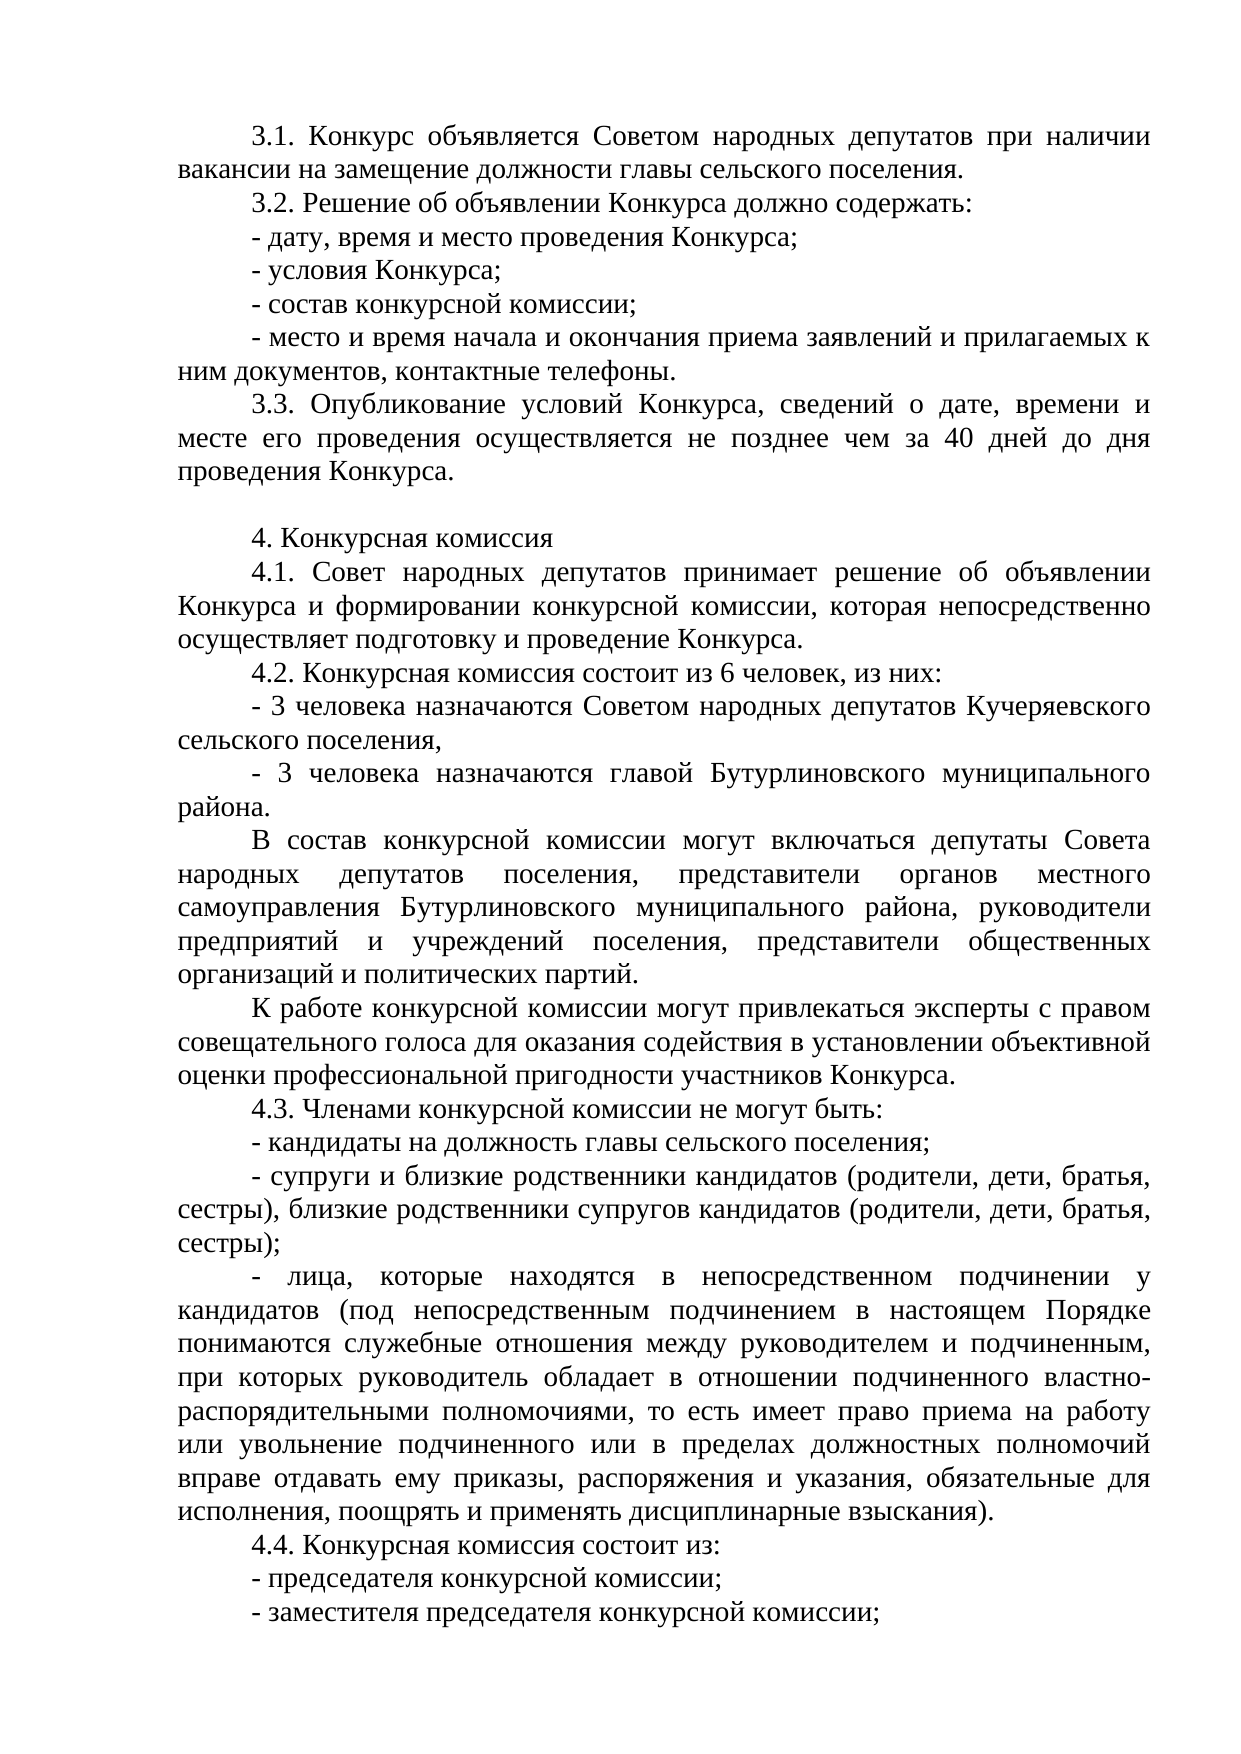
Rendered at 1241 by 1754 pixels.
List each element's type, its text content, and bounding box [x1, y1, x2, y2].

text - состав конкурсной комиссии; [177, 286, 1152, 319]
text - дату, время и место проведения Конкурса; [177, 219, 1152, 252]
text - кандидаты на должность главы сельского поселения; [177, 1124, 1152, 1158]
text 4.1. Совет народных депутатов принимает решение об объявлении Конкурса и формировании конкурсной комиссии, которая непосредственно осуществляет подготовку и проведение Конкурса. [177, 554, 1152, 655]
text - председателя конкурсной комиссии; [177, 1560, 1152, 1594]
text 4.4. Конкурсная комиссия состоит из: [177, 1527, 1152, 1560]
text 3.3. Опубликование условий Конкурса, сведений о дате, времени и месте его проведения осуществляется не позднее чем за 40 дней до дня проведения Конкурса. [177, 386, 1152, 487]
text - 3 человека назначаются главой Бутурлиновского муниципального района. [177, 755, 1152, 822]
text 3.1. Конкурс объявляется Советом народных депутатов при наличии вакансии на замещение должности главы сельского поселения. [177, 118, 1152, 185]
text - условия Конкурса; [177, 252, 1152, 286]
text В состав конкурсной комиссии могут включаться депутаты Совета народных депутатов поселения, представители органов местного самоуправления Бутурлиновского муниципального района, руководители предприятий и учреждений поселения, представители общественных организаций и политических партий. [177, 822, 1152, 990]
text - 3 человека назначаются Советом народных депутатов Кучеряевского сельского поселения, [177, 688, 1152, 755]
text - заместителя председателя конкурсной комиссии; [177, 1594, 1152, 1627]
text 4. Конкурсная комиссия [177, 521, 1152, 554]
text К работе конкурсной комиссии могут привлекаться эксперты с правом совещательного голоса для оказания содействия в установлении объективной оценки профессиональной пригодности участников Конкурса. [177, 990, 1152, 1091]
text - лица, которые находятся в непосредственном подчинении у кандидатов (под непосредственным подчинением в настоящем Порядке понимаются служебные отношения между руководителем и подчиненным, при которых руководитель обладает в отношении подчиненного властно-распорядительными полномочиями, то есть имеет право приема на работу или увольнение подчиненного или в пределах должностных полномочий вправе отдавать ему приказы, распоряжения и указания, обязательные для исполнения, поощрять и применять дисциплинарные взыскания). [177, 1258, 1152, 1527]
text - супруги и близкие родственники кандидатов (родители, дети, братья, сестры), близкие родственники супругов кандидатов (родители, дети, братья, сестры); [177, 1158, 1152, 1258]
text 4.3. Членами конкурсной комиссии не могут быть: [177, 1091, 1152, 1124]
text 3.2. Решение об объявлении Конкурса должно содержать: [177, 185, 1152, 219]
text 4.2. Конкурсная комиссия состоит из 6 человек, из них: [177, 655, 1152, 688]
text - место и время начала и окончания приема заявлений и прилагаемых к ним документов, контактные телефоны. [177, 319, 1152, 386]
